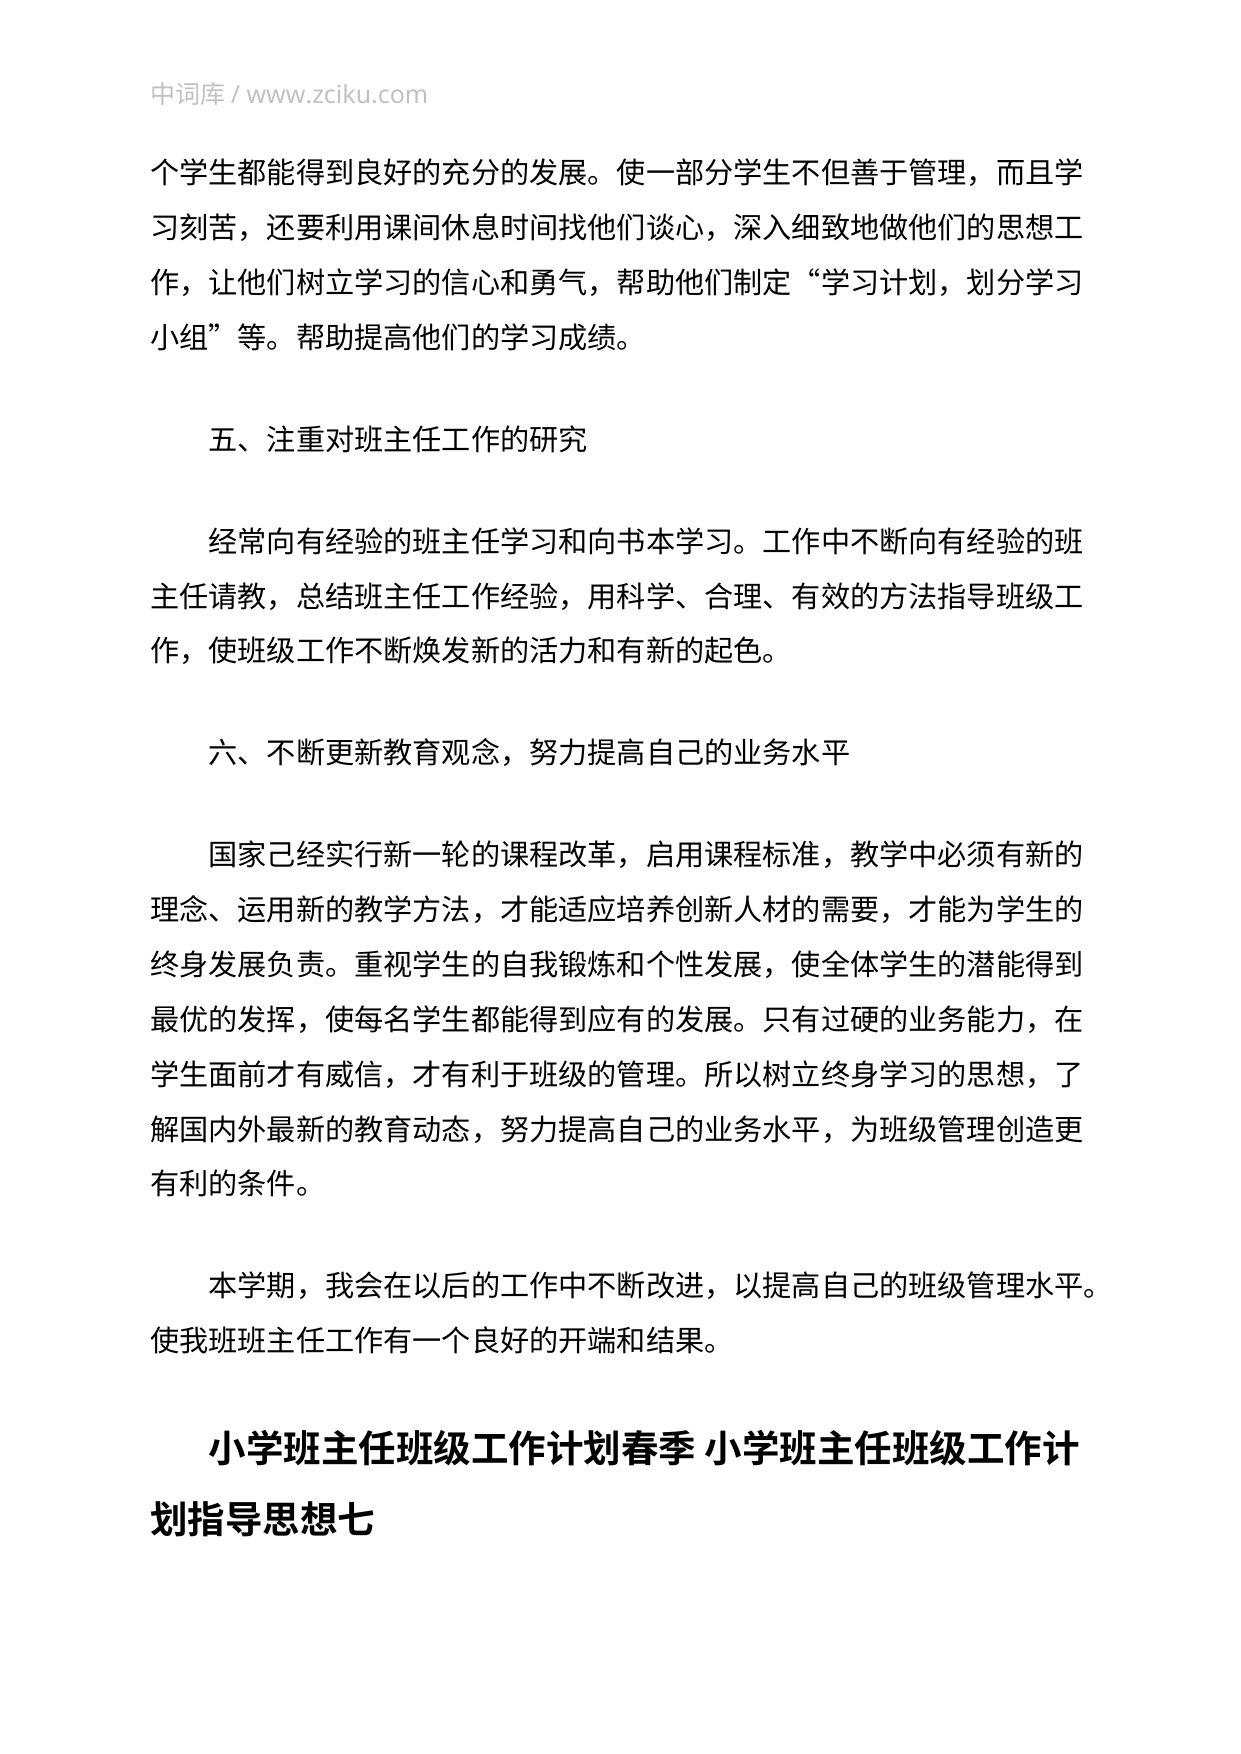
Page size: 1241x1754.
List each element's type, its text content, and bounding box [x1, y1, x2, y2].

text 六、不断更新教育观念，努力提高自己的业务水平 [150, 730, 1090, 772]
text 国家己经实行新一轮的课程改革，启用课程标准，教学中必须有新的理念、运用新的教学方法，才能适应培养创新人材的需要，才能为学生的终身发展负责。重视学生的自我锻炼和个性发展，使全体学生的潜能得到最优的发挥，使每名学生都能得到应有的发展。只有过硬的业务能力，在学生面前才有威信，才有利于班级的管理。所以树立终身学习的思想，了解国内外最新的教育动态，努力提高自己的业务水平，为班级管理创造更有利的条件。 [150, 832, 1090, 1203]
text 五、注重对班主任工作的研究 [150, 416, 1090, 459]
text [150, 150, 1090, 357]
text 本学期，我会在以后的工作中不断改进，以提高自己的班级管理水平。使我班班主任工作有一个良好的开端和结果。 [150, 1263, 1090, 1360]
text 小学班主任班级工作计划春季 小学班主任班级工作计划指导思想七 [150, 1419, 1090, 1544]
text 经常向有经验的班主任学习和向书本学习。工作中不断向有经验的班主任请教，总结班主任工作经验，用科学、合理、有效的方法指导班级工作，使班级工作不断焕发新的活力和有新的起色。 [150, 518, 1090, 670]
